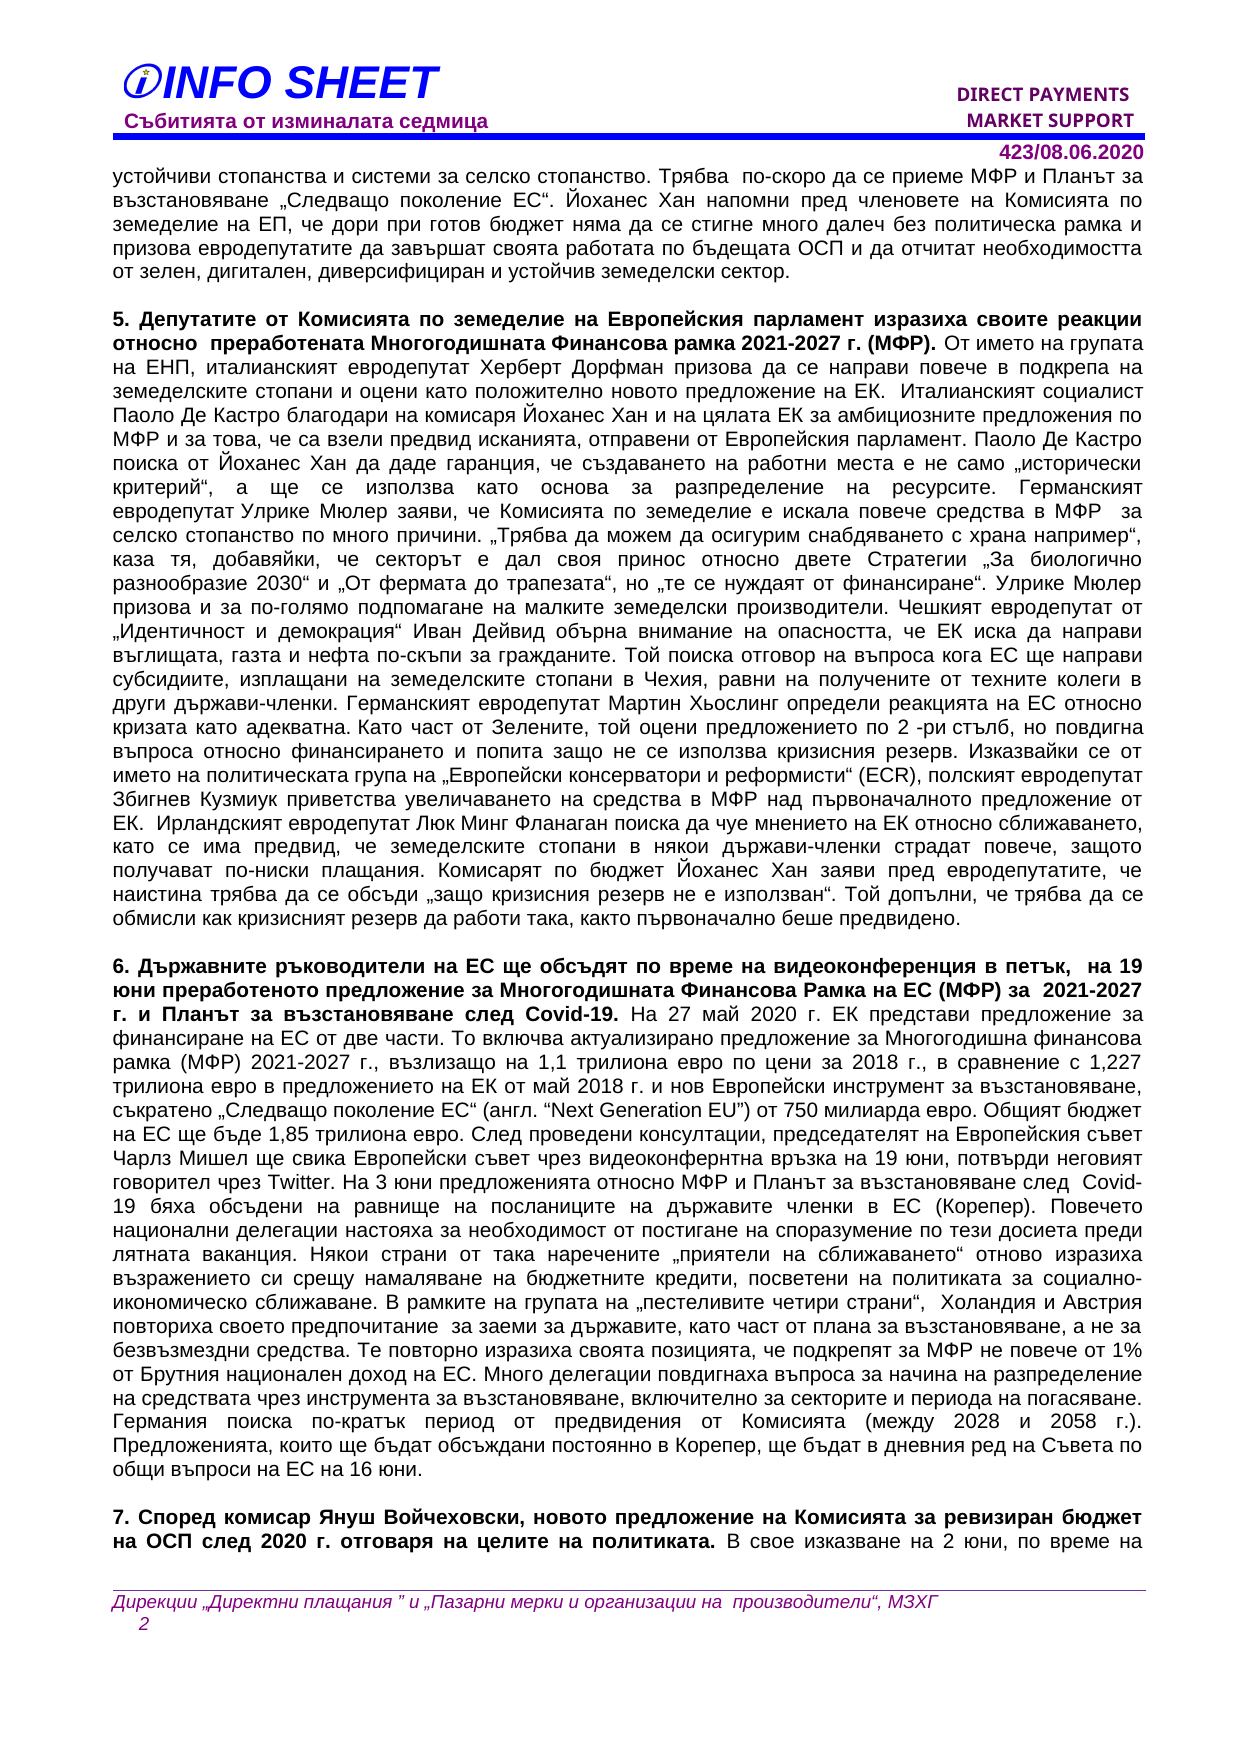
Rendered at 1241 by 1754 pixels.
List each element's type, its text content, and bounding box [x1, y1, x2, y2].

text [112, 163, 1144, 283]
text 6. Държавните ръководители на ЕС ще обсъдят по време на видеоконференция в петък, на 19 юни преработеното предложение за Многогодишната Финансова Рамка на ЕС (МФР) за 2021-2027 г. и Планът за възстановяване след Covid-19. На 27 май 2020 г. ЕК представи предложение за финансиране на ЕС от две части. То включва актуализирано предложение за Многогодишна финансова рамка (МФР) 2021-2027 г., възлизащо на 1,1 трилиона евро по цени за 2018 г., в сравнение с 1,227 трилиона евро в предложението на ЕК от май 2018 г. и нов Европейски инструмент за възстановяване, съкратено „Следващо поколение ЕС“ (англ. “Next Generation EU”) от 750 милиарда евро. Общият бюджет на ЕС ще бъде 1,85 трилиона евро. След проведени консултации, председателят на Европейския съвет Чарлз Мишел ще свика Европейски съвет чрез видеоконфернтна връзка на 19 юни, потвърди неговият говорител чрез Twitter. На 3 юни предложенията относно МФР и Планът за възстановяване след Covid-19 бяха обсъдени на равнище на посланиците на държавите членки в ЕС (Корепер). Повечето национални делегации настояха за необходимост от постигане на споразумение по тези досиета преди лятната ваканция. Някои страни от така наречените „приятели на сближаването“ отново изразиха възражението си срещу намаляване на бюджетните кредити, посветени на политиката за социално-икономическо сближаване. В рамките на групата на „пестеливите четири страни“, Холандия и Австрия повториха своето предпочитание за заеми за държавите, като част от плана за възстановяване, а не за безвъзмездни средства. Те повторно изразиха своята позицията, че подкрепят за МФР не повече от 1% от Брутния национален доход на ЕС. Много делегации повдигнаха въпроса за начина на разпределение на средствата чрез инструмента за възстановяване, включително за секторите и периода на погасяване. Германия поиска по-кратък период от предвидения от Комисията (между 2028 и 2058 г.). Предложенията, които ще бъдат обсъждани постоянно в Корепер, ще бъдат в дневния ред на Съвета по общи въпроси на ЕС на 16 юни. [112, 954, 1144, 1481]
picture [123, 63, 163, 99]
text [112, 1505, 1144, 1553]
text 5. Депутатите от Комисията по земеделие на Европейския парламент изразиха своите реакции относно преработената Многогодишната Финансова рамка 2021-2027 г. (МФР). От името на групата на ЕНП, италианският евродепутат Херберт Дорфман призова да се направи повече в подкрепа на земеделските стопани и оцени като положително новото предложение на ЕК. Италианският социалист Паоло Де Кастро благодари на комисаря Йоханес Хан и на цялата ЕК за амбициозните предложения по МФР и за това, че са взели предвид исканията, отправени от Европейския парламент. Паоло Де Кастро поиска от Йоханес Хан да даде гаранция, че създаването на работни места е не само „исторически критерий“, а ще се използва като основа за разпределение на ресурсите. Германският евродепутат Улрике Мюлер заяви, че Комисията по земеделие е искала повече средства в МФР за селско стопанство по много причини. „Трябва да можем да осигурим снабдяването с храна например“, каза тя, добавяйки, че секторът е дал своя принос относно двете Стратегии „За биологично разнообразие 2030“ и „От фермата до трапезата“, но „те се нуждаят от финансиране“. Улрике Мюлер призова и за по-голямо подпомагане на малките земеделски производители. Чешкият евродепутат от „Идентичност и демокрация“ Иван Дейвид обърна внимание на опасността, че ЕК иска да направи въглищата, газта и нефта по-скъпи за гражданите. Той поиска отговор на въпроса кога ЕС ще направи субсидиите, изплащани на земеделските стопани в Чехия, равни на получените от техните колеги в други държави-членки. Германският евродепутат Мартин Хьослинг определи реакцията на ЕС относно кризата като адекватна. Като част от Зелените, той оцени предложението по 2 -ри стълб, но повдигна въпроса относно финансирането и попита защо не се използва кризисния резерв. Изказвайки се от името на политическата група на „Европейски консерватори и реформисти“ (ECR), полският евродепутат Збигнев Кузмиук приветства увеличаването на средства в МФР над първоначалното предложение от ЕК. Ирландският евродепутат Люк Минг Фланаган поиска да чуе мнението на ЕК относно сближаването, като се има предвид, че земеделските стопани в някои държави-членки страдат повече, защото получават по-ниски плащания. Комисарят по бюджет Йоханес Хан заяви пред евродепутатите, че наистина трябва да се обсъди „защо кризисния резерв не е използван“. Той допълни, че трябва да се обмисли как кризисният резерв да работи така, както първоначално беше предвидено. [112, 307, 1144, 930]
